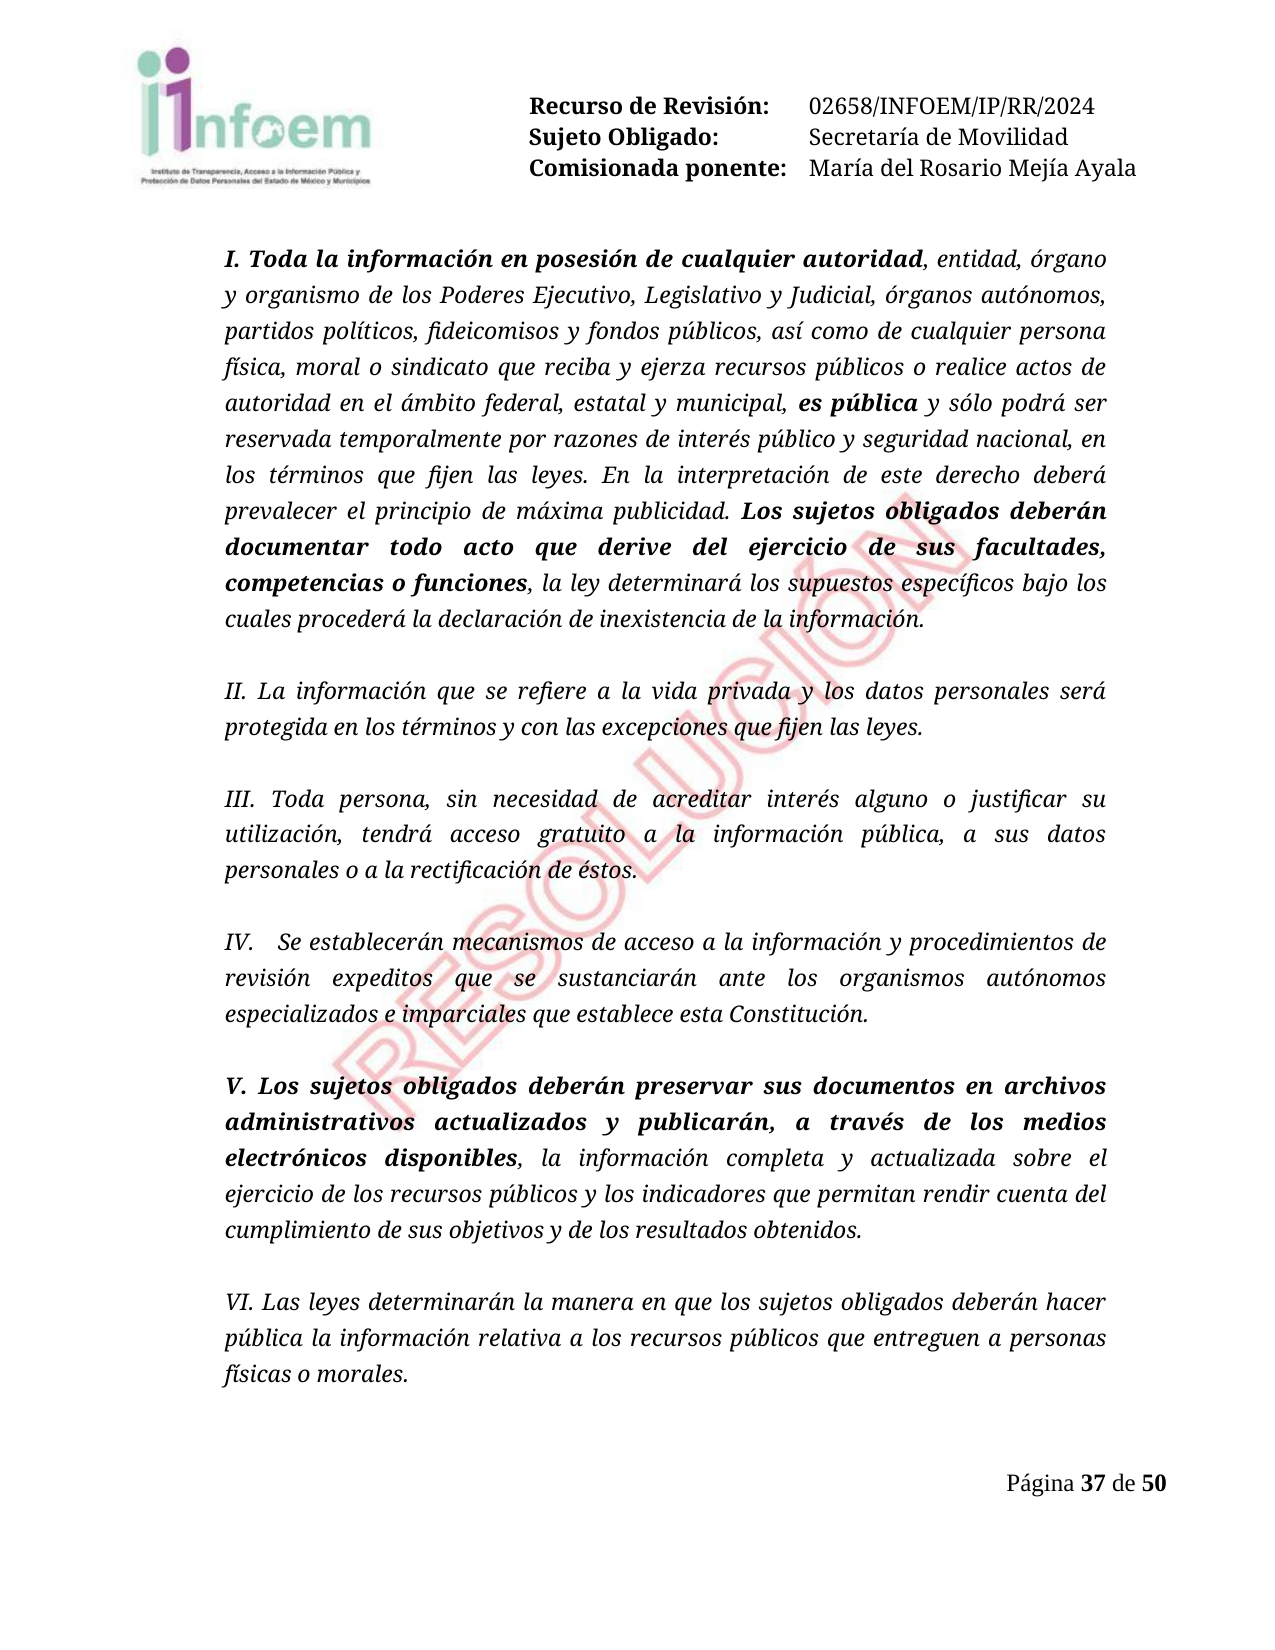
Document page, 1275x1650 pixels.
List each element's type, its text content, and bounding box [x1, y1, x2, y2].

text II. La información que se refiere a la vida privada y los datos personales será protegida en los términos y con las excepciones que fijen las leyes. [224, 675, 1110, 742]
text V. Los sujetos obligados deberán preservar sus documentos en archivos administrativos actualizados y publicarán, a través de los medios electrónicos disponibles, la información completa y actualizada sobre el ejercicio de los recursos públicos y los indicadores que permitan rendir cuenta del cumplimiento de sus objetivos y de los resultados obtenidos. [224, 1070, 1110, 1245]
text VI. Las leyes determinarán la manera en que los sujetos obligados deberán hacer pública la información relativa a los recursos públicos que entreguen a personas físicas o morales. [224, 1286, 1110, 1389]
text IV. Se establecerán mecanismos de acceso a la información y procedimientos de revisión expeditos que se sustanciarán ante los organismos autónomos especializados e imparciales que establece esta Constitución. [224, 926, 1110, 1029]
picture [22, 0, 1252, 1590]
text III. Toda persona, sin necesidad de acreditar interés alguno o justificar su utilización, tendrá acceso gratuito a la información pública, a sus datos personales o a la rectificación de éstos. [224, 782, 1110, 886]
text I. Toda la información en posesión de cualquier autoridad, entidad, órgano y organismo de los Poderes Ejecutivo, Legislativo y Judicial, órganos autónomos, partidos políticos, fideicomisos y fondos públicos, así como de cualquier persona física, moral o sindicato que reciba y ejerza recursos públicos o realice actos de autoridad en el ámbito federal, estatal y municipal, es pública y sólo podrá ser reservada temporalmente por razones de interés público y seguridad nacional, en los términos que fijen las leyes. En la interpretación de este derecho deberá prevalecer el principio de máxima publicidad. Los sujetos obligados deberán documentar todo acto que derive del ejercicio de sus facultades, competencias o funciones, la ley determinará los supuestos específicos bajo los cuales procederá la declaración de inexistencia de la información. [224, 243, 1110, 634]
